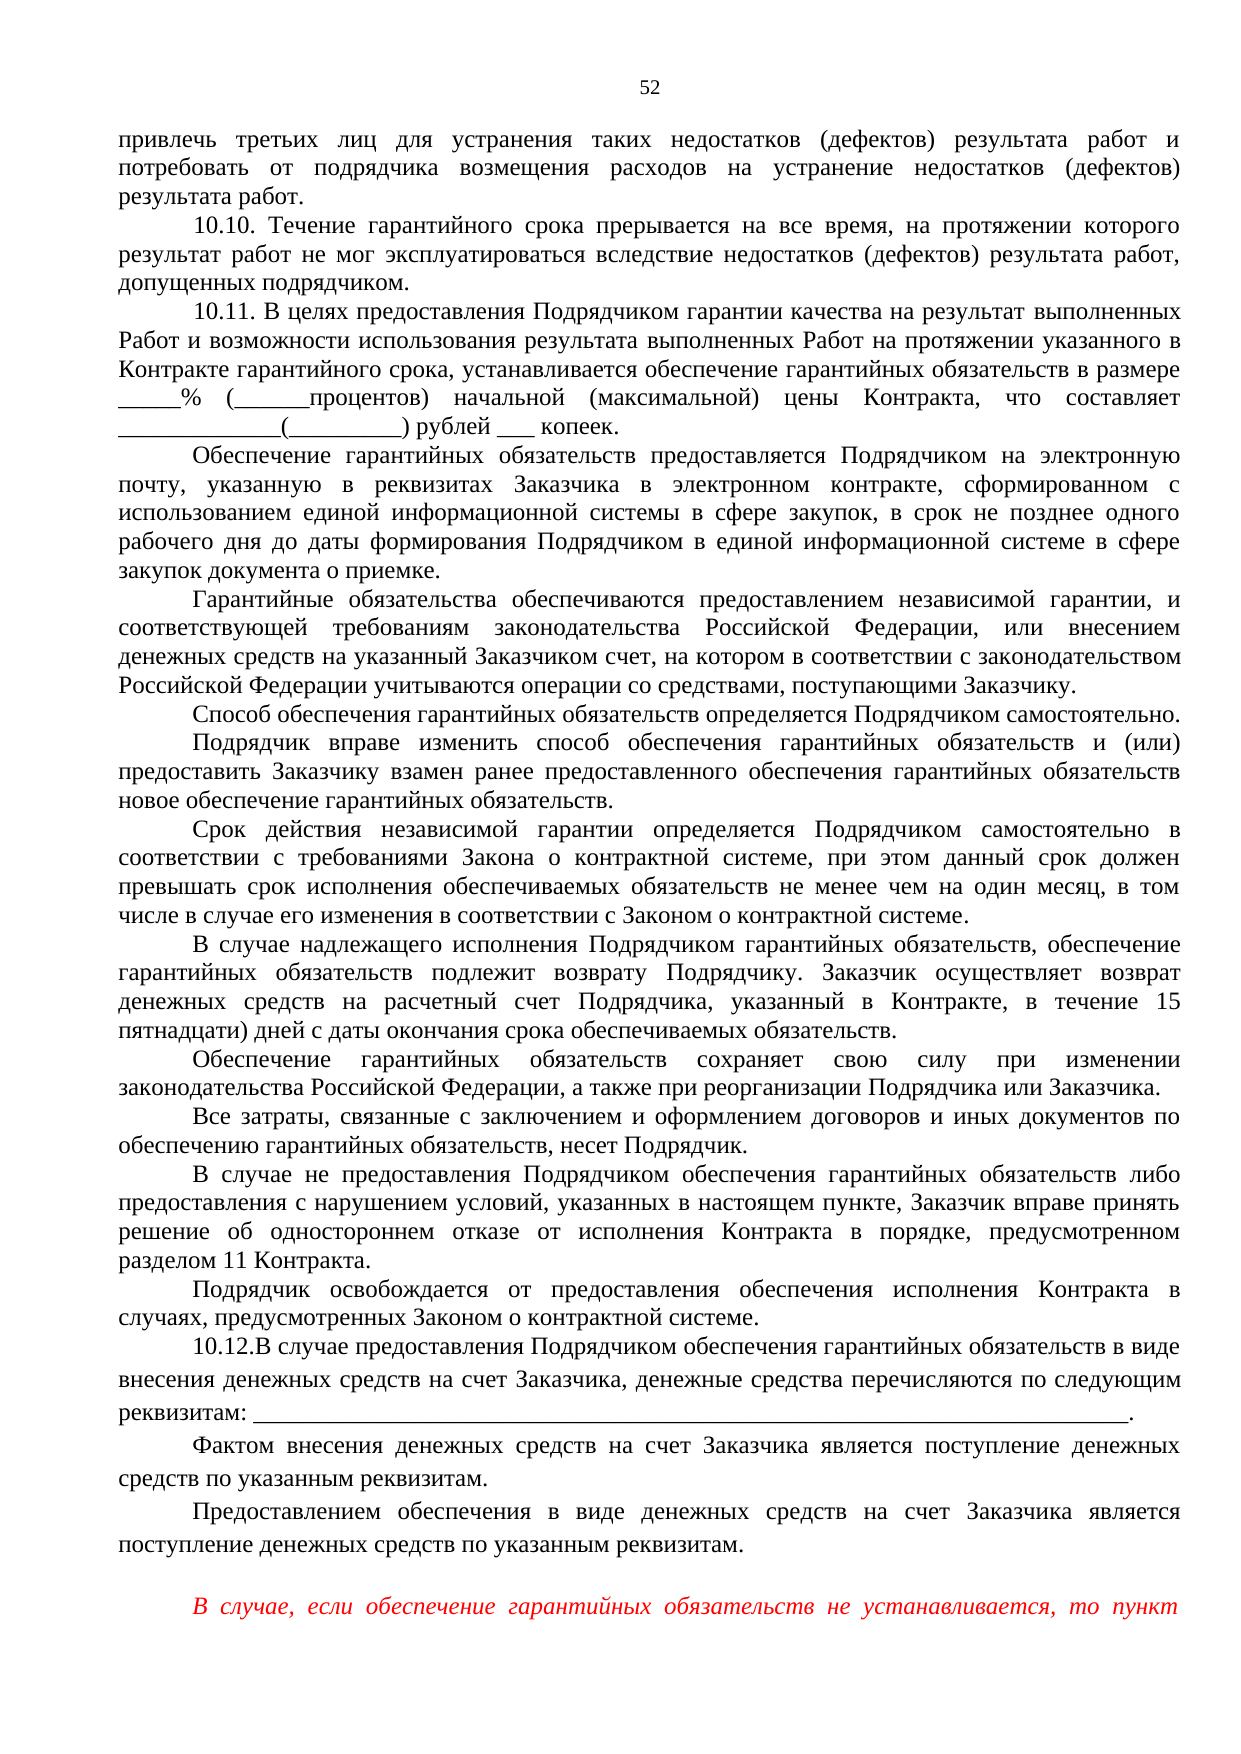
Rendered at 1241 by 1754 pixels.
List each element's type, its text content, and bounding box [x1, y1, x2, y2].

text Фактом внесения денежных средств на счет Заказчика является поступление денежных средств по указанным реквизитам. [118, 1430, 1181, 1492]
text Обеспечение гарантийных обязательств сохраняет свою силу при изменении законодательства Российской Федерации, а также при реорганизации Подрядчика или Заказчика. [118, 1044, 1181, 1101]
text В случае не предоставления Подрядчиком обеспечения гарантийных обязательств либо предоставления с нарушением условий, указанных в настоящем пункте, Заказчик вправе принять решение об одностороннем отказе от исполнения Контракта в порядке, предусмотренном разделом 11 Контракта. [118, 1159, 1181, 1274]
text Предоставлением обеспечения в виде денежных средств на счет Заказчика является поступление денежных средств по указанным реквизитам. [118, 1496, 1181, 1558]
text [118, 124, 1181, 210]
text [118, 1591, 1181, 1620]
text Подрядчик освобождается от предоставления обеспечения исполнения Контракта в случаях, предусмотренных Законом о контрактной системе. [118, 1274, 1181, 1331]
text Способ обеспечения гарантийных обязательств определяется Подрядчиком самостоятельно. [118, 699, 1181, 727]
text Все затраты, связанные с заключением и оформлением договоров и иных документов по обеспечению гарантийных обязательств, несет Подрядчик. [118, 1101, 1181, 1159]
text Гарантийные обязательства обеспечиваются предоставлением независимой гарантии, и соответствующей требованиям законодательства Российской Федерации, или внесением денежных средств на указанный Заказчиком счет, на котором в соответствии с законодательством Российской Федерации учитываются операции со средствами, поступающими Заказчику. [118, 584, 1181, 699]
text Срок действия независимой гарантии определяется Подрядчиком самостоятельно в соответствии с требованиями Закона о контрактной системе, при этом данный срок должен превышать срок исполнения обеспечиваемых обязательств не менее чем на один месяц, в том числе в случае его изменения в соответствии с Законом о контрактной системе. [118, 814, 1181, 929]
text Подрядчик вправе изменить способ обеспечения гарантийных обязательств и (или) предоставить Заказчику взамен ранее предоставленного обеспечения гарантийных обязательств новое обеспечение гарантийных обязательств. [118, 727, 1181, 814]
text 10.12.В случае предоставления Подрядчиком обеспечения гарантийных обязательств в виде внесения денежных средств на счет Заказчика, денежные средства перечисляются по следующим реквизитам: ______________________________________________________________________. [118, 1331, 1181, 1426]
text 10.10. Течение гарантийного срока прерывается на все время, на протяжении которого результат работ не мог эксплуатироваться вследствие недостатков (дефектов) результата работ, допущенных подрядчиком. [118, 210, 1181, 296]
text В случае надлежащего исполнения Подрядчиком гарантийных обязательств, обеспечение гарантийных обязательств подлежит возврату Подрядчику. Заказчик осуществляет возврат денежных средств на расчетный счет Подрядчика, указанный в Контракте, в течение 15 пятнадцати) дней с даты окончания срока обеспечиваемых обязательств. [118, 929, 1181, 1044]
text 10.11. В целях предоставления Подрядчиком гарантии качества на результат выполненных Работ и возможности использования результата выполненных Работ на протяжении указанного в Контракте гарантийного срока, устанавливается обеспечение гарантийных обязательств в размере _____% (______процентов) начальной (максимальной) цены Контракта, что составляет _____________(_________) рублей ___ копеек. [118, 296, 1181, 440]
text Обеспечение гарантийных обязательств предоставляется Подрядчиком на электронную почту, указанную в реквизитах Заказчика в электронном контракте, сформированном с использованием единой информационной системы в сфере закупок, в срок не позднее одного рабочего дня до даты формирования Подрядчиком в единой информационной системе в сфере закупок документа о приемке. [118, 440, 1181, 584]
